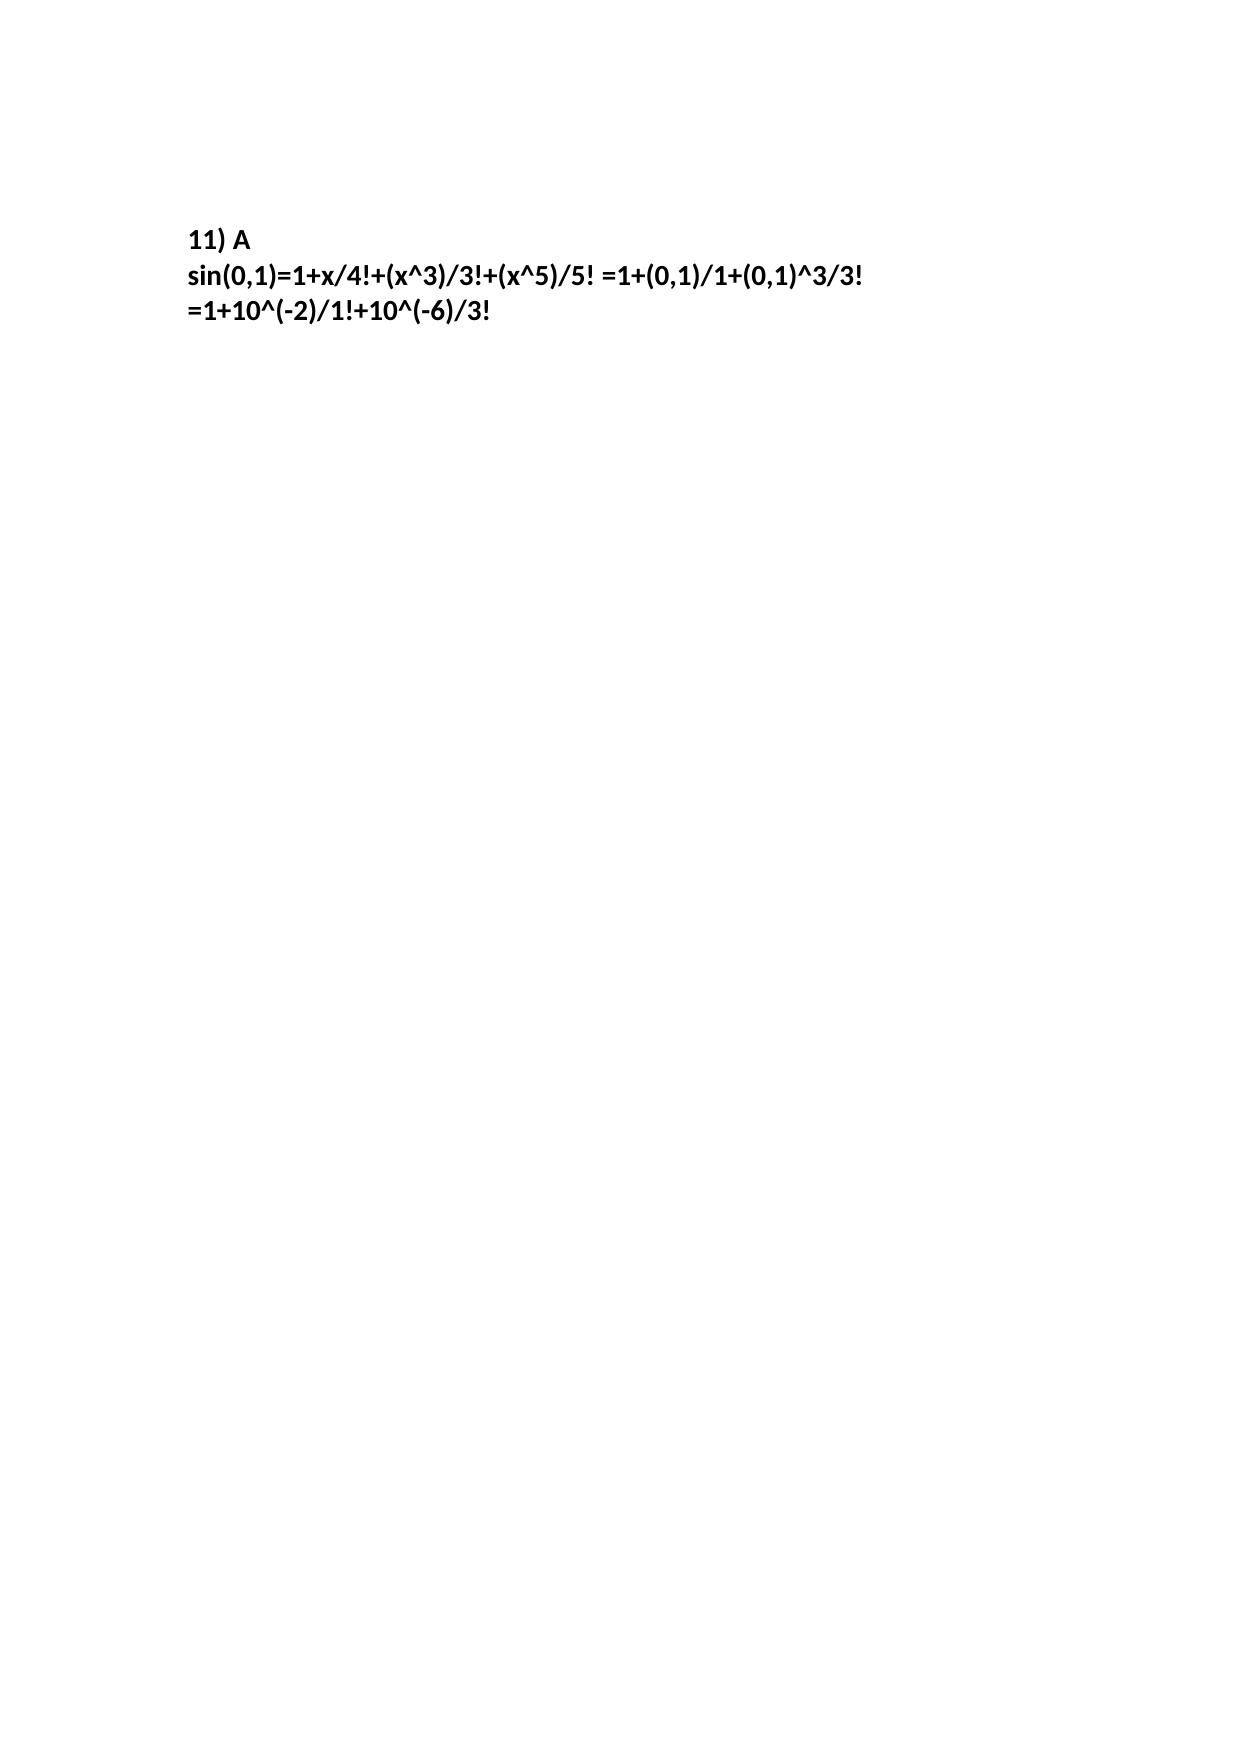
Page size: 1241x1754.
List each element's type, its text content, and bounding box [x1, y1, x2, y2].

text 11) Α [187, 221, 1053, 257]
text =1+10^(-2)/1!+10^(-6)/3! [187, 292, 1053, 328]
text sin(0,1)=1+x/4!+(x^3)/3!+(x^5)/5! =1+(0,1)/1+(0,1)^3/3! [187, 257, 1053, 292]
